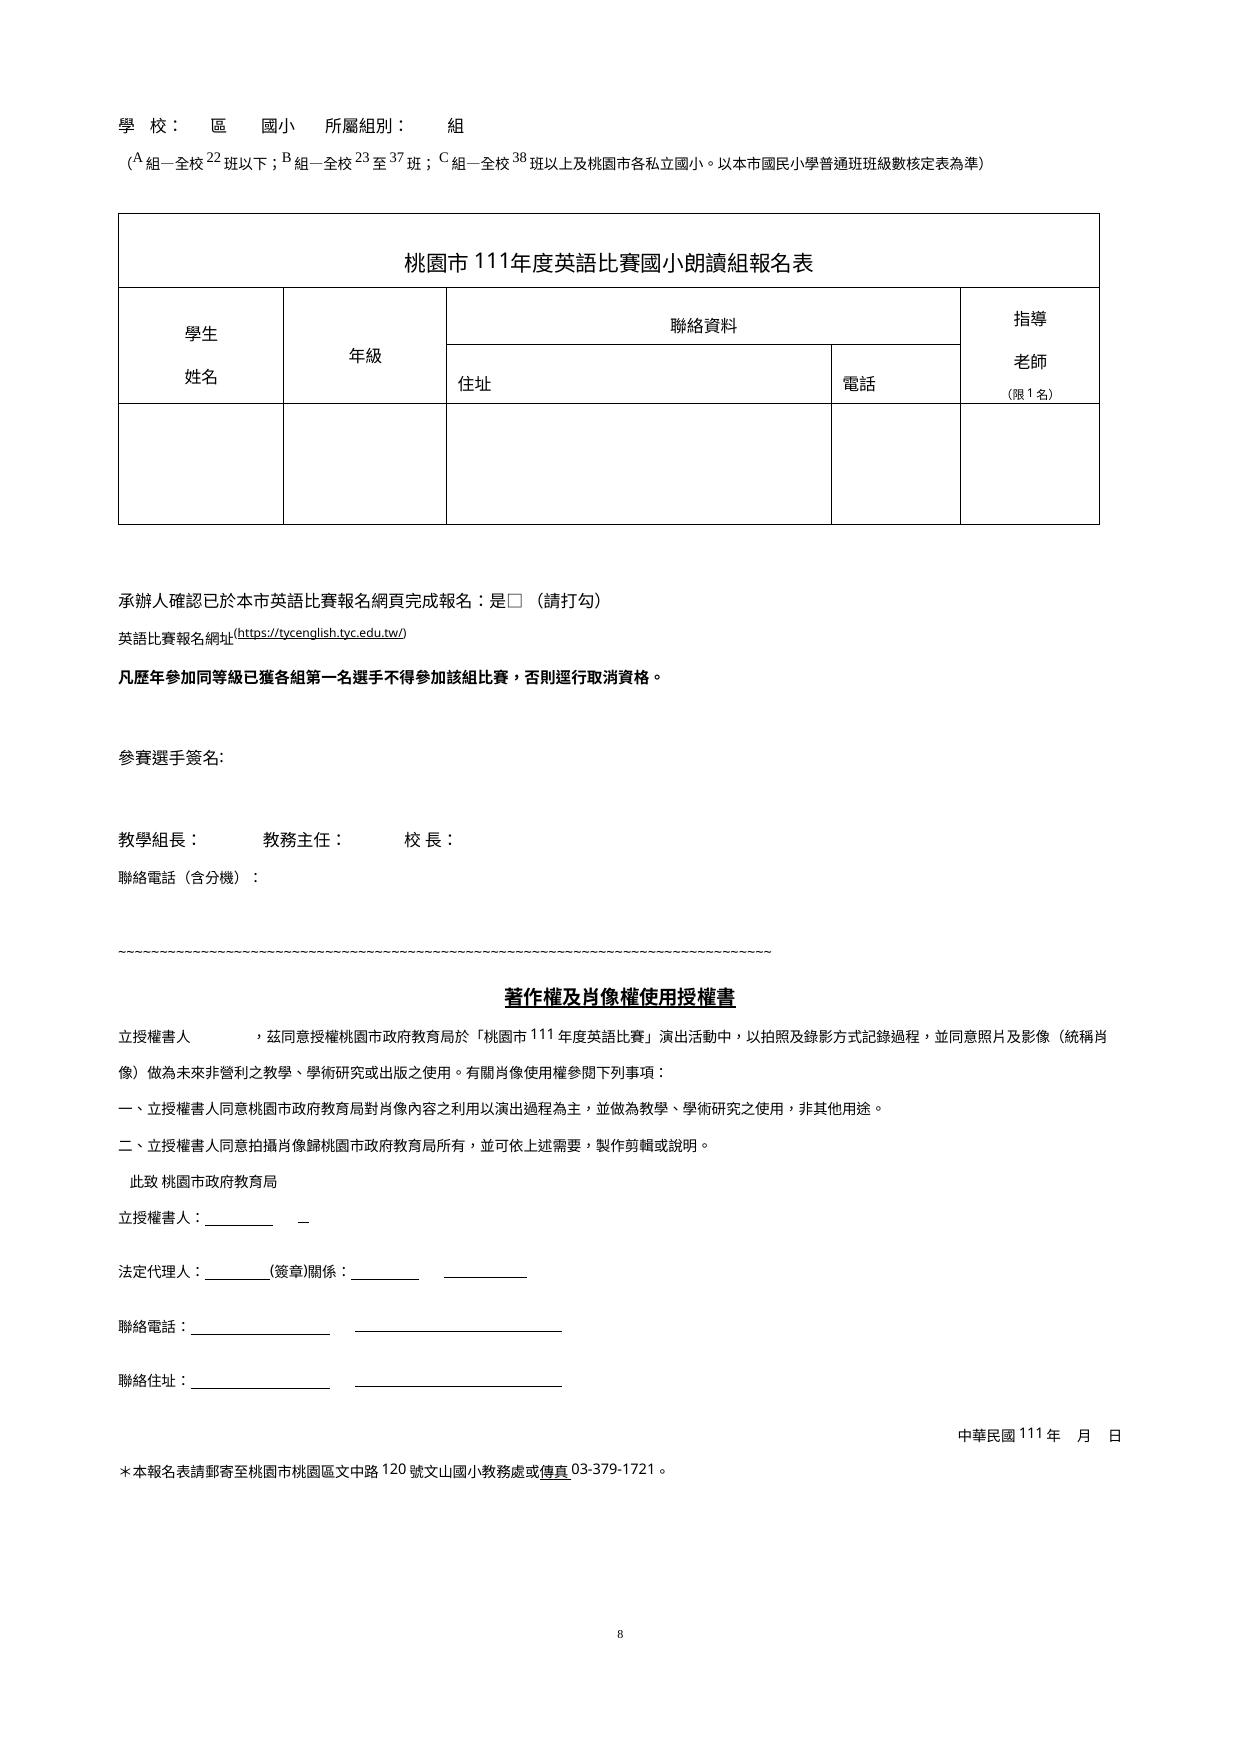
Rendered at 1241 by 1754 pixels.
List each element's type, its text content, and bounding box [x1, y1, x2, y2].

text 立授權書人 ，茲同意授權桃園市政府教育局於「桃園市111年度英語比賽」演出活動中，以拍照及錄影方式記錄過程，並同意照片及影像（統稱肖像）做為未來非營利之教學、學術研究或出版之使用。有關肖像使用權參閱下列事項： [118, 1010, 1122, 1083]
text 聯絡電話： 123 [118, 1300, 1122, 1336]
text ~~~~~~~~~~~~~~~~~~~~~~~~~~~~~~~~~~~~~~~~~~~~~~~~~~~~~~~~~~~~~~~~~~~~~~~~~~~~~~~ [118, 928, 1122, 962]
text 此致 桃園市政府教育局 [118, 1155, 1122, 1191]
table_cell [284, 404, 446, 523]
text 中華民國 111年 月 日 [118, 1409, 1122, 1445]
table_cell [119, 404, 283, 523]
table_cell [119, 288, 283, 403]
table_cell [961, 288, 1099, 403]
text 參賽選手簽名: [118, 727, 1122, 770]
table_cell [832, 404, 960, 523]
text 一、立授權書人同意桃園市政府教育局對肖像內容之利用以演出過程為主，並做為教學、學術研究之使用，非其他用途。 [118, 1083, 1122, 1119]
table_cell [284, 288, 446, 403]
table_cell [447, 404, 831, 523]
text 承辦人確認已於本市英語比賽報名網頁完成報名：是□ （請打勾） [118, 570, 1122, 612]
text 立授權書人： 123 [118, 1191, 1122, 1228]
text ＊本報名表請郵寄至桃園市桃園區文中路120號文山國小教務處或傳真03-379-1721。 [118, 1445, 1122, 1481]
table_cell [832, 345, 960, 403]
text 二、立授權書人同意拍攝肖像歸桃園市政府教育局所有，並可依上述需要，製作剪輯或說明。 [118, 1119, 1122, 1155]
table_header 1 [119, 214, 1099, 287]
text 著作權及肖像權使用授權書 [118, 962, 1122, 1010]
text 法定代理人： (簽章)關係： 123 [118, 1246, 1122, 1282]
text 凡歷年參加同等級已獲各組第一名選手不得參加該組比賽，否則逕行取消資格。 [118, 648, 1122, 688]
text 聯絡住址： 123 [118, 1354, 1122, 1391]
table_cell [961, 404, 1099, 523]
table_cell [447, 345, 831, 403]
table_cell [447, 288, 960, 343]
text 英語比賽報名網址(https://tycenglish.tyc.edu.tw/) [118, 612, 1122, 648]
